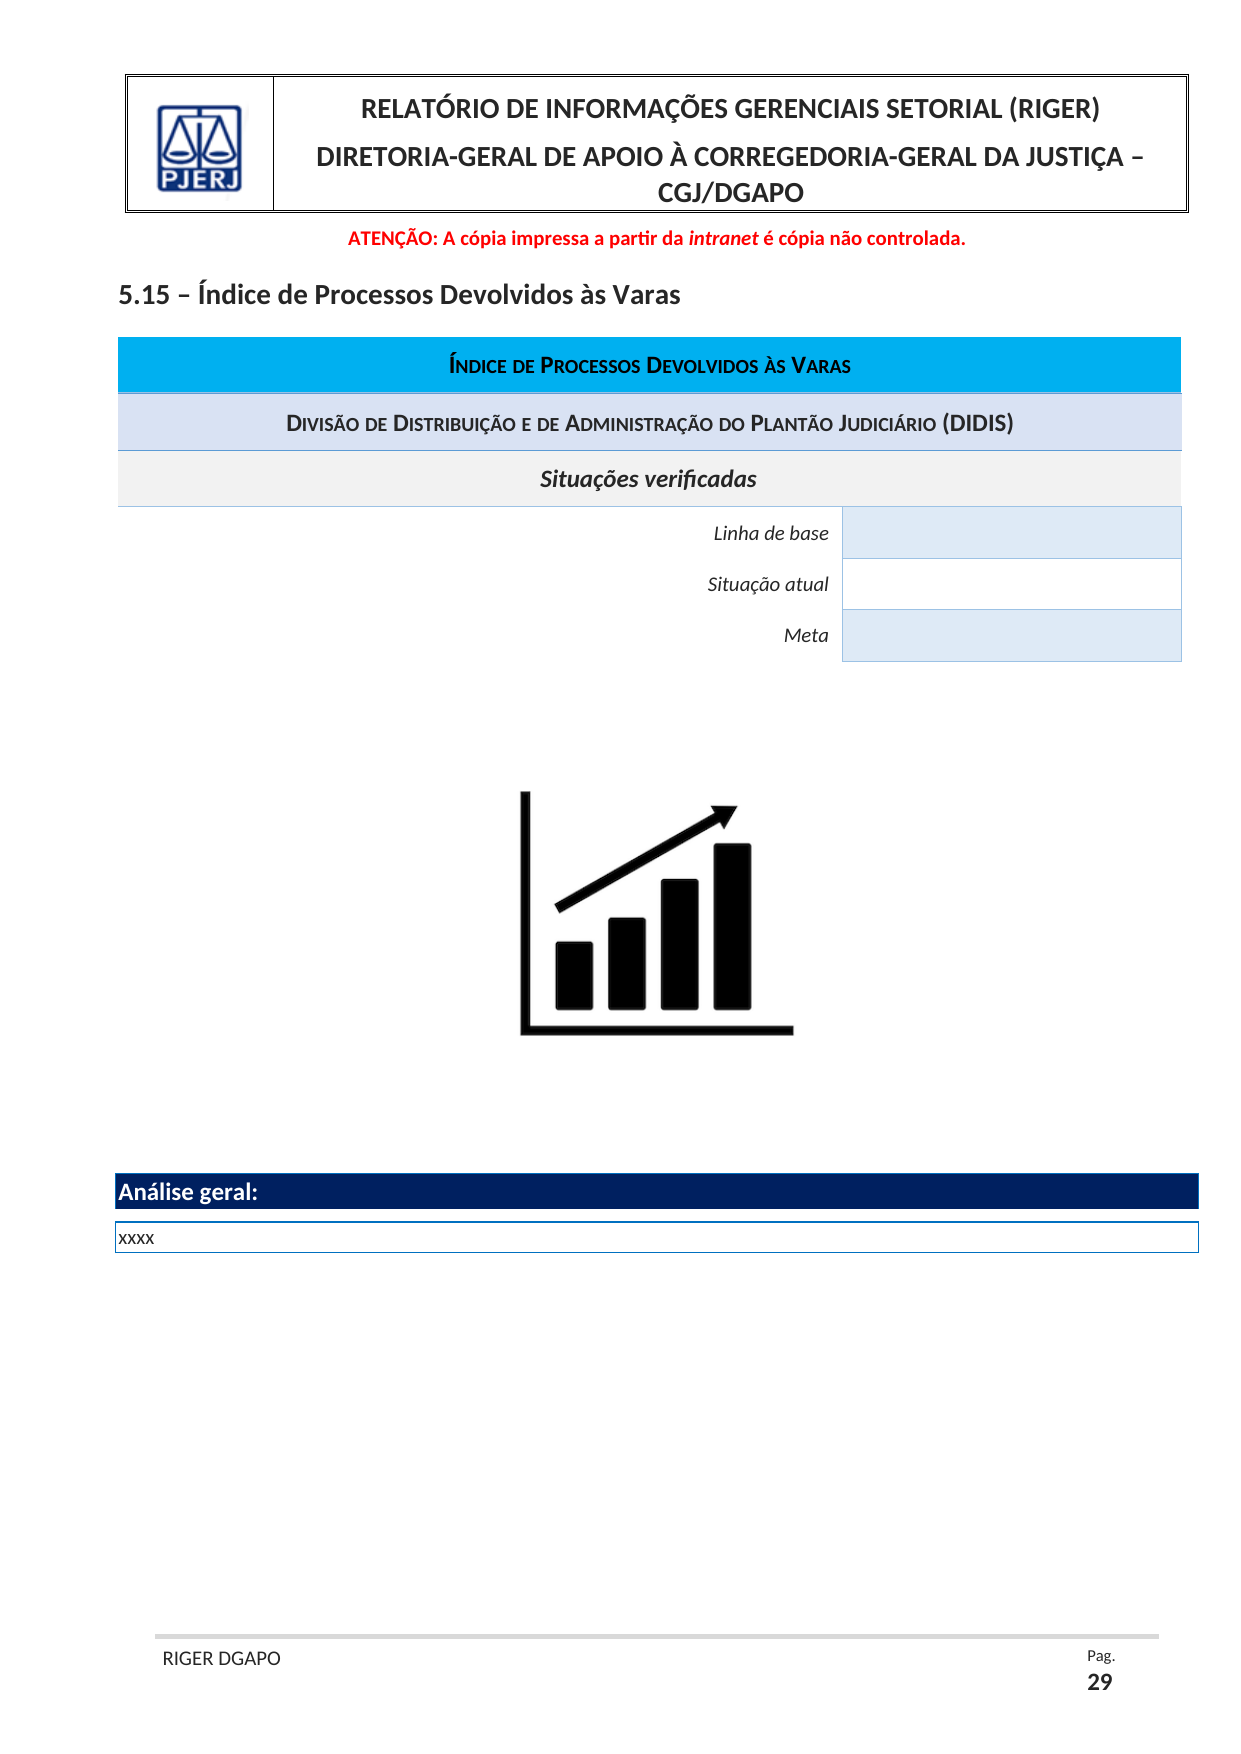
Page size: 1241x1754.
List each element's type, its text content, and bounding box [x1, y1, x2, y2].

table_cell [843, 507, 1181, 558]
table_cell [843, 559, 1181, 609]
picture [151, 98, 249, 201]
subtitle 5.15 – Índice de Processos Devolvidos às Varas [118, 276, 1196, 312]
text Análise geral: [116, 1174, 1198, 1209]
table_cell [843, 610, 1181, 661]
table_header Divisão de Distribuição e de Administração do Plantão Judiciário (DIDIS) [118, 394, 1182, 450]
picture [331, 717, 983, 1110]
table_header Situações verificadas [118, 451, 1181, 506]
table_cell Meta [118, 609, 842, 661]
table_cell Situação atual [118, 558, 842, 609]
text xxxx [116, 1223, 1198, 1252]
table_header Índice de Processos Devolvidos às Varas [118, 337, 1181, 392]
table_cell Linha de base [118, 507, 842, 558]
